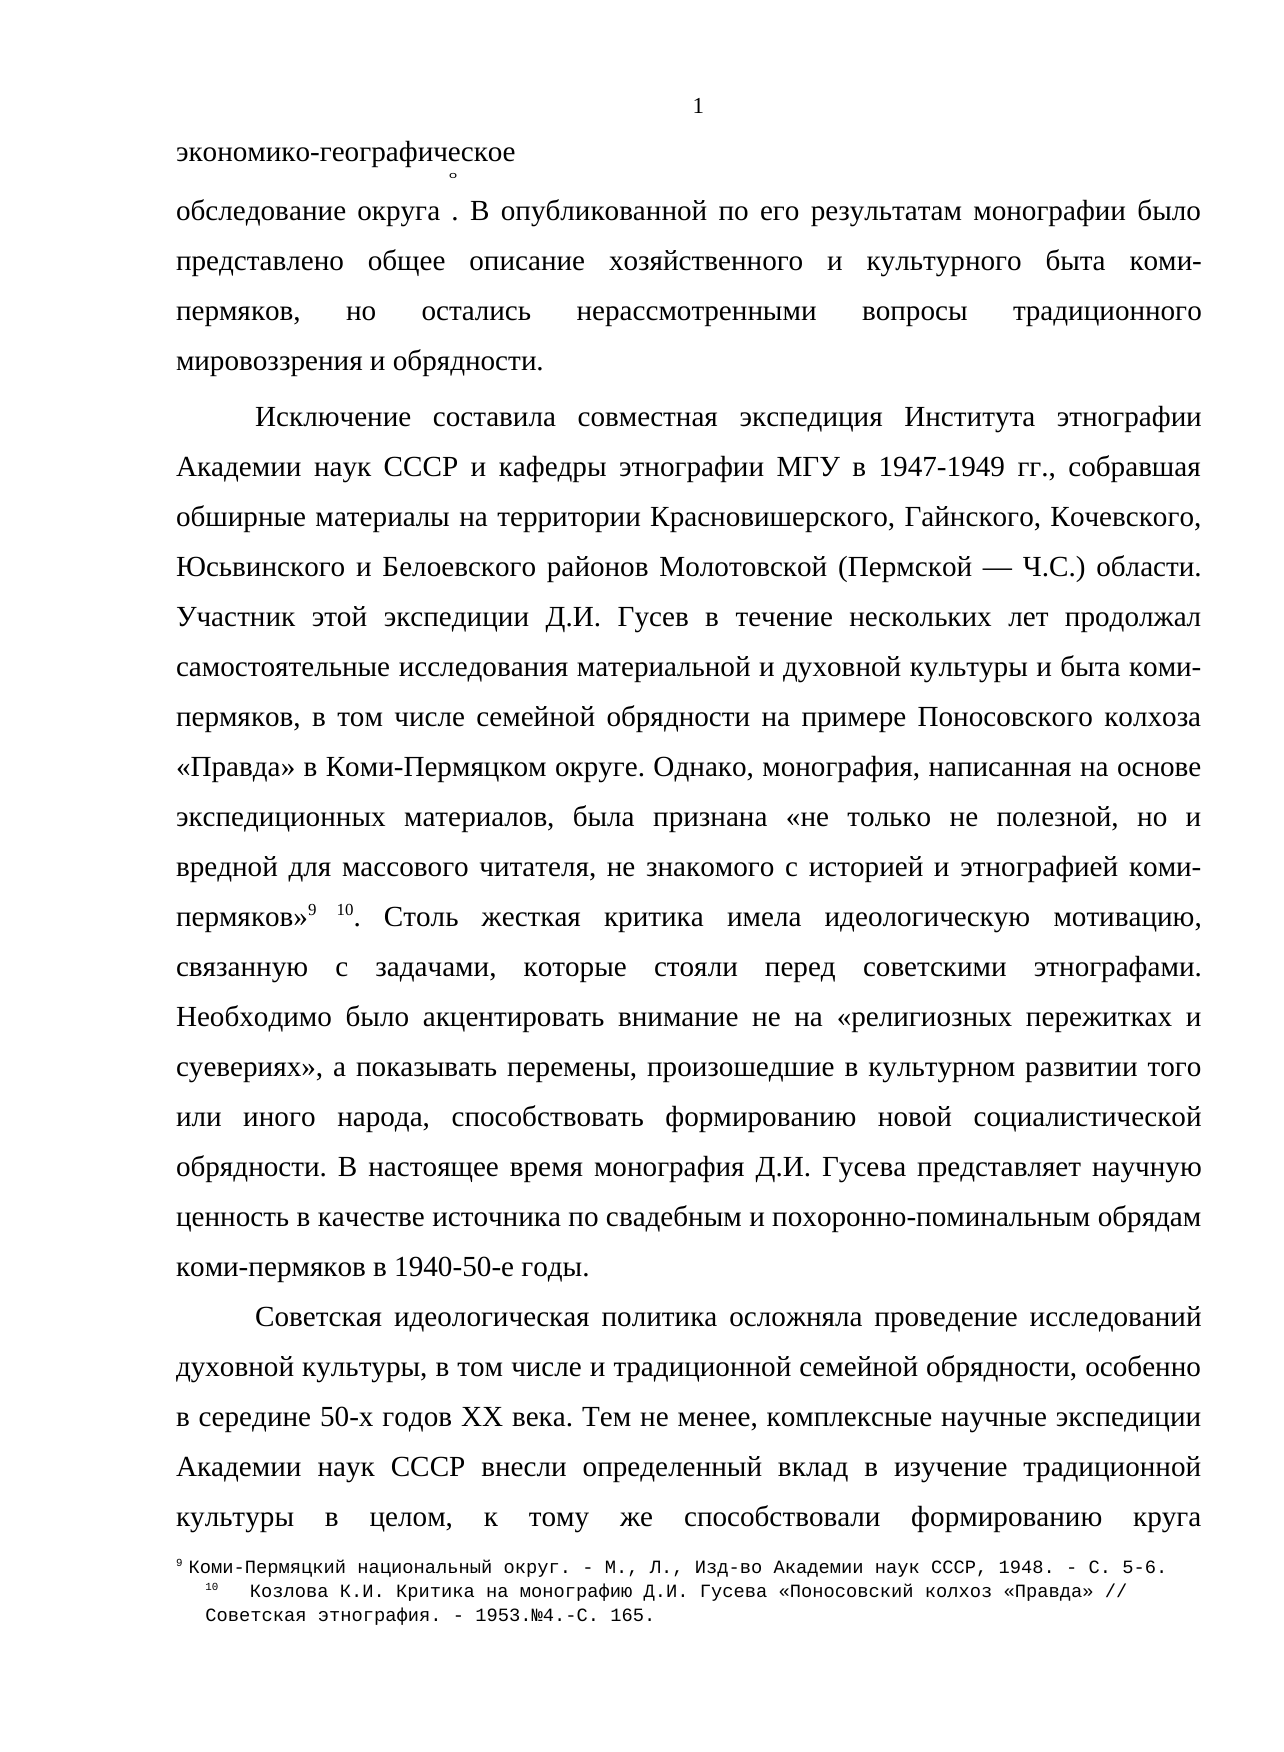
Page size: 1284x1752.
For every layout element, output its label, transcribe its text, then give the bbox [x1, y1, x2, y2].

text обследование округа . В опубликованной по его результатам монографии было представлено общее описание хозяйственного и культурного быта коми- пермяков, но остались нерассмотренными вопросы традиционного мировоззрения и обрядности. [176, 180, 1202, 380]
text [176, 1287, 1202, 1537]
text Исключение составила совместная экспедиция Института этнографии Академии наук СССР и кафедры этнографии МГУ в 1947-1949 гг., собравшая обширные материалы на территории Красновишерского, Гайнского, Кочевского, Юсьвинского и Белоевского районов Молотовской (Пермской — Ч.С.) области. Участник этой экспедиции Д.И. Гусев в течение нескольких лет продолжал самостоятельные исследования материальной и духовной культуры и быта коми-пермяков, в том числе семейной обрядности на примере Поносовского колхоза «Правда» в Коми-Пермяцком округе. Однако, монография, написанная на основе экспедиционных материалов, была признана «не только не полезной, но и вредной для массового читателя, не знакомого с историей и этнографией коми-пермяков» . Столь жесткая критика имела идеологическую мотивацию, связанную с задачами, которые стояли перед советскими этнографами. Необходимо было акцентировать внимание не на «религиозных пережитках и суевериях», а показывать перемены, произошедшие в культурном развитии того или иного народа, способствовать формированию новой социалистической обрядности. В настоящее время монография Д.И. Гусева представляет научную ценность в качестве источника по свадебным и похоронно-поминальным обрядам коми-пермяков в 1940-50-е годы. [176, 387, 1202, 1287]
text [176, 121, 1248, 171]
